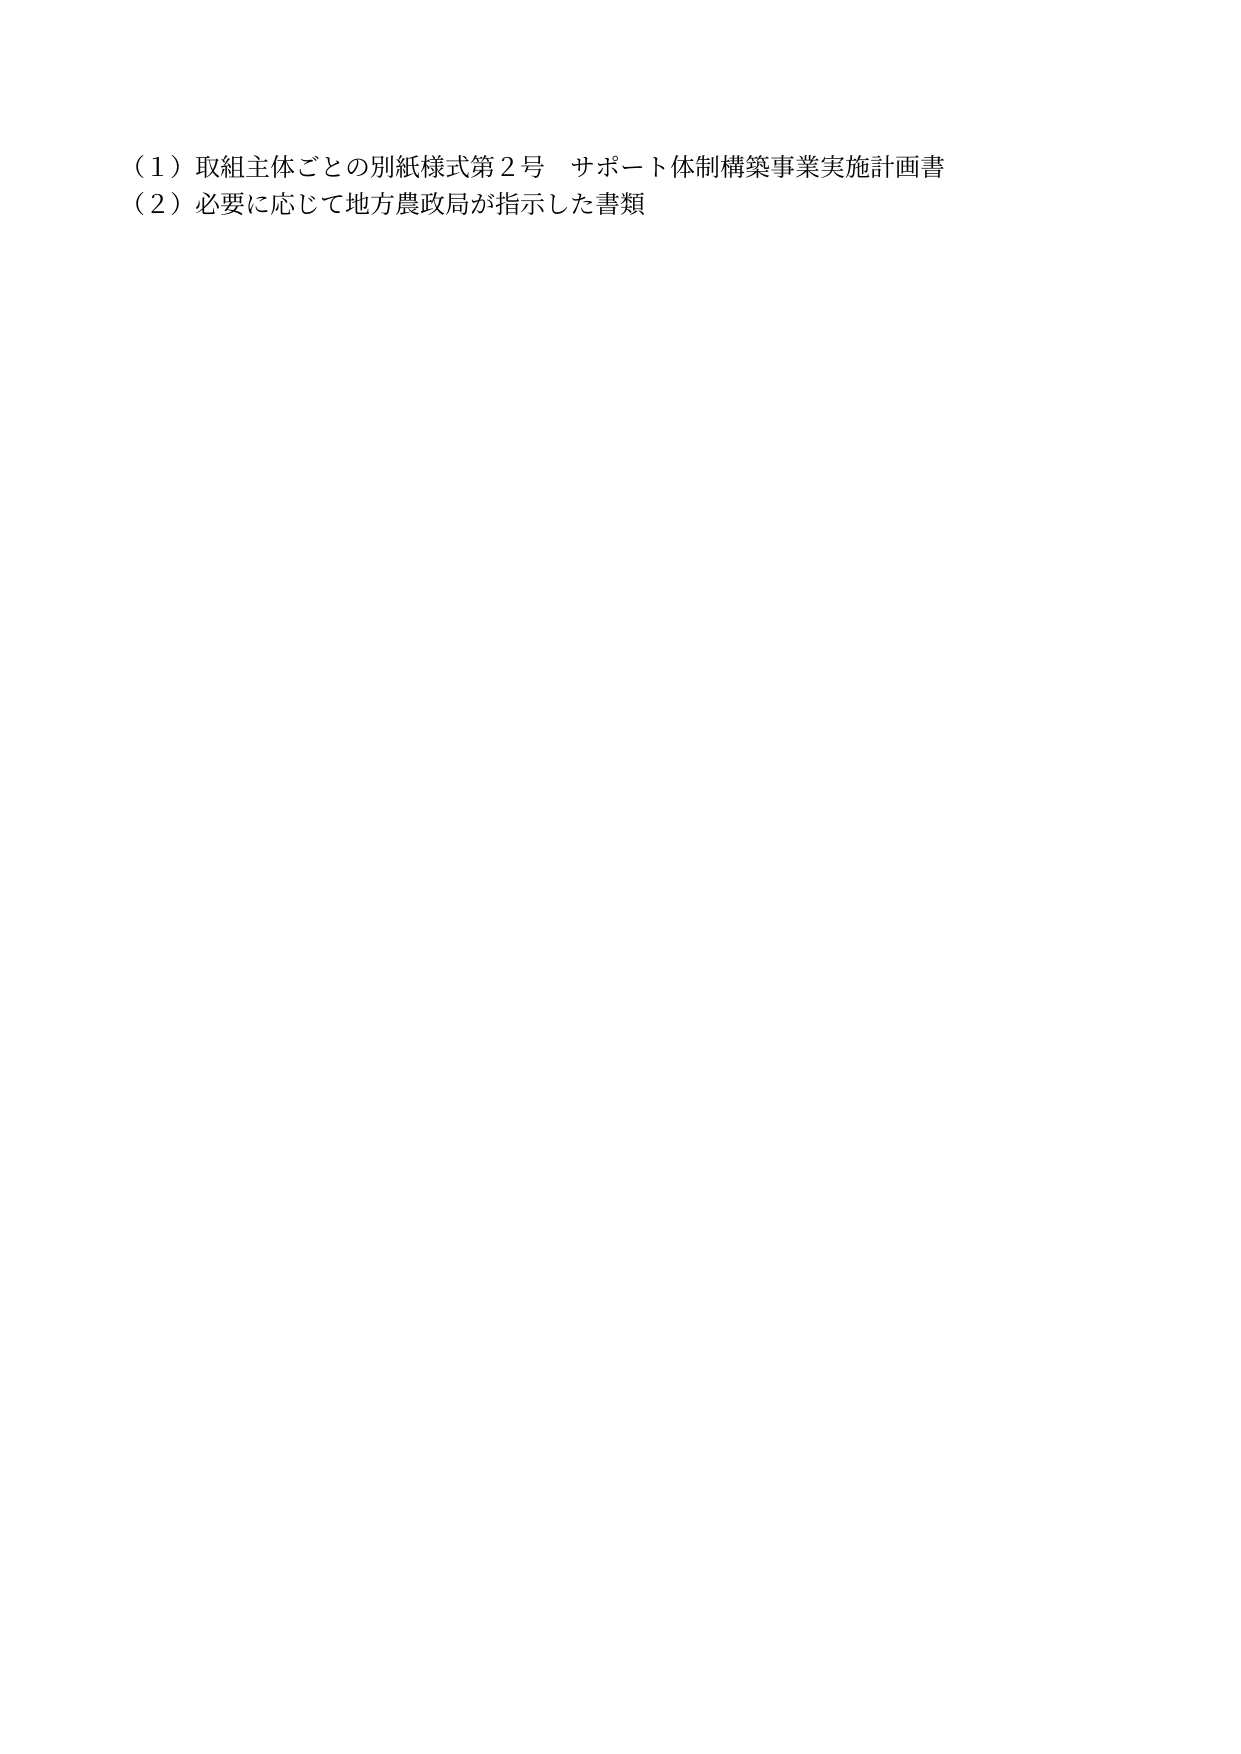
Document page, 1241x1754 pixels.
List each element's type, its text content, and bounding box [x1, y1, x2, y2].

text （２）必要に応じて地方農政局が指示した書類 [120, 184, 1120, 221]
text （１）取組主体ごとの別紙様式第２号 サポート体制構築事業実施計画書 [120, 148, 1120, 184]
